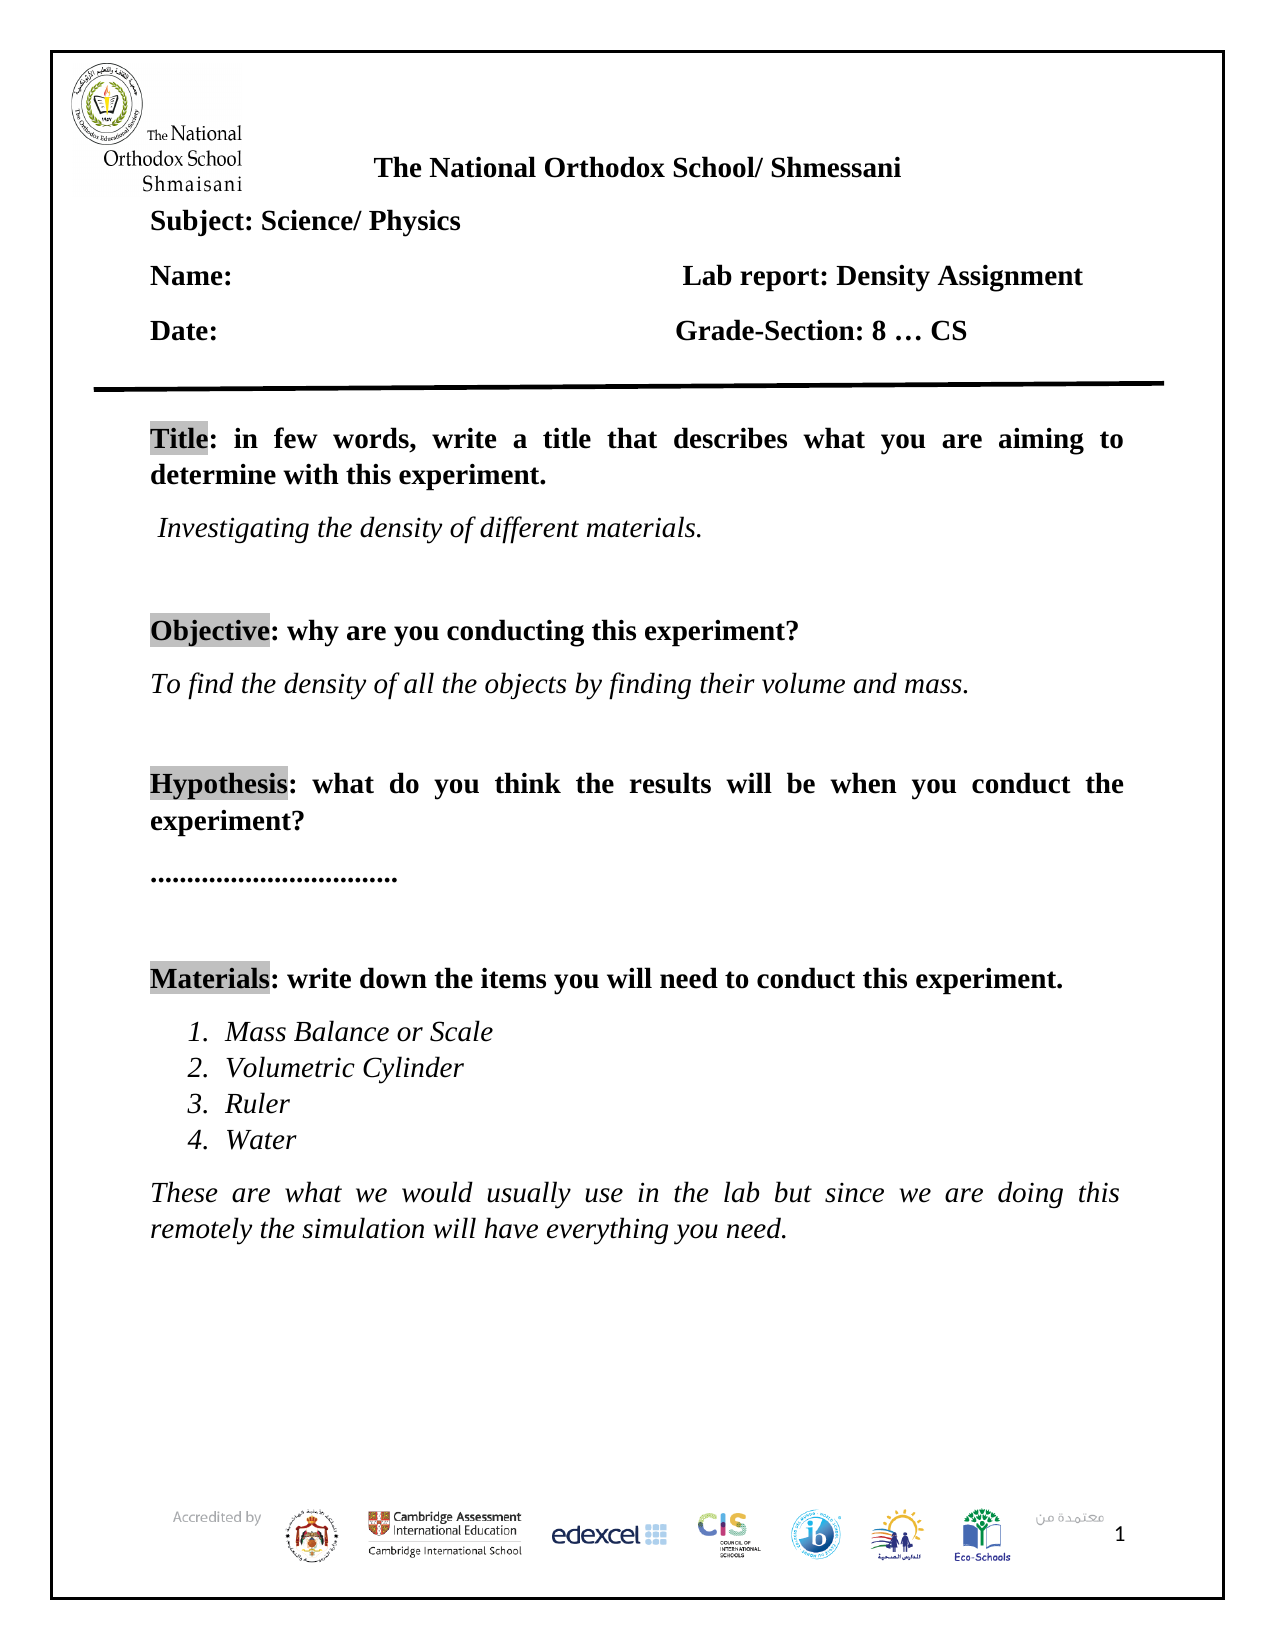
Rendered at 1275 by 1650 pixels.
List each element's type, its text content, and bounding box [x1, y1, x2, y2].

text Investigating the density of different materials. [150, 510, 1125, 544]
text The National Orthodox School/ Shmessani [150, 150, 1125, 183]
text Title: in few words, write a title that describes what you are aiming to determine with this experiment. [150, 421, 1125, 491]
list Volumetric Cylinder [187, 1050, 1125, 1083]
text To find the density of all the objects by finding their volume and mass. [150, 666, 1125, 699]
text .................................. [150, 855, 1125, 889]
text Hypothesis: what do you think the results will be when you conduct the experiment? [150, 766, 1125, 836]
list Ruler [187, 1086, 1125, 1120]
text Name: Lab report: Density Assignment [150, 258, 1125, 292]
text Subject: Science/ Physics [150, 203, 1125, 236]
list Mass Balance or Scale [187, 1014, 1125, 1047]
picture [71, 63, 242, 197]
text Objective: why are you conducting this experiment? [270, 613, 1125, 647]
picture [172, 1506, 1104, 1566]
text Date: Grade-Section: 8 … CS [150, 313, 1125, 347]
text Materials: write down the items you will need to conduct this experiment. [270, 961, 1125, 994]
list Water [187, 1122, 1125, 1156]
text These are what we would usually use in the lab but since we are doing this remotely the simulation will have everything you need. [150, 1175, 1125, 1245]
